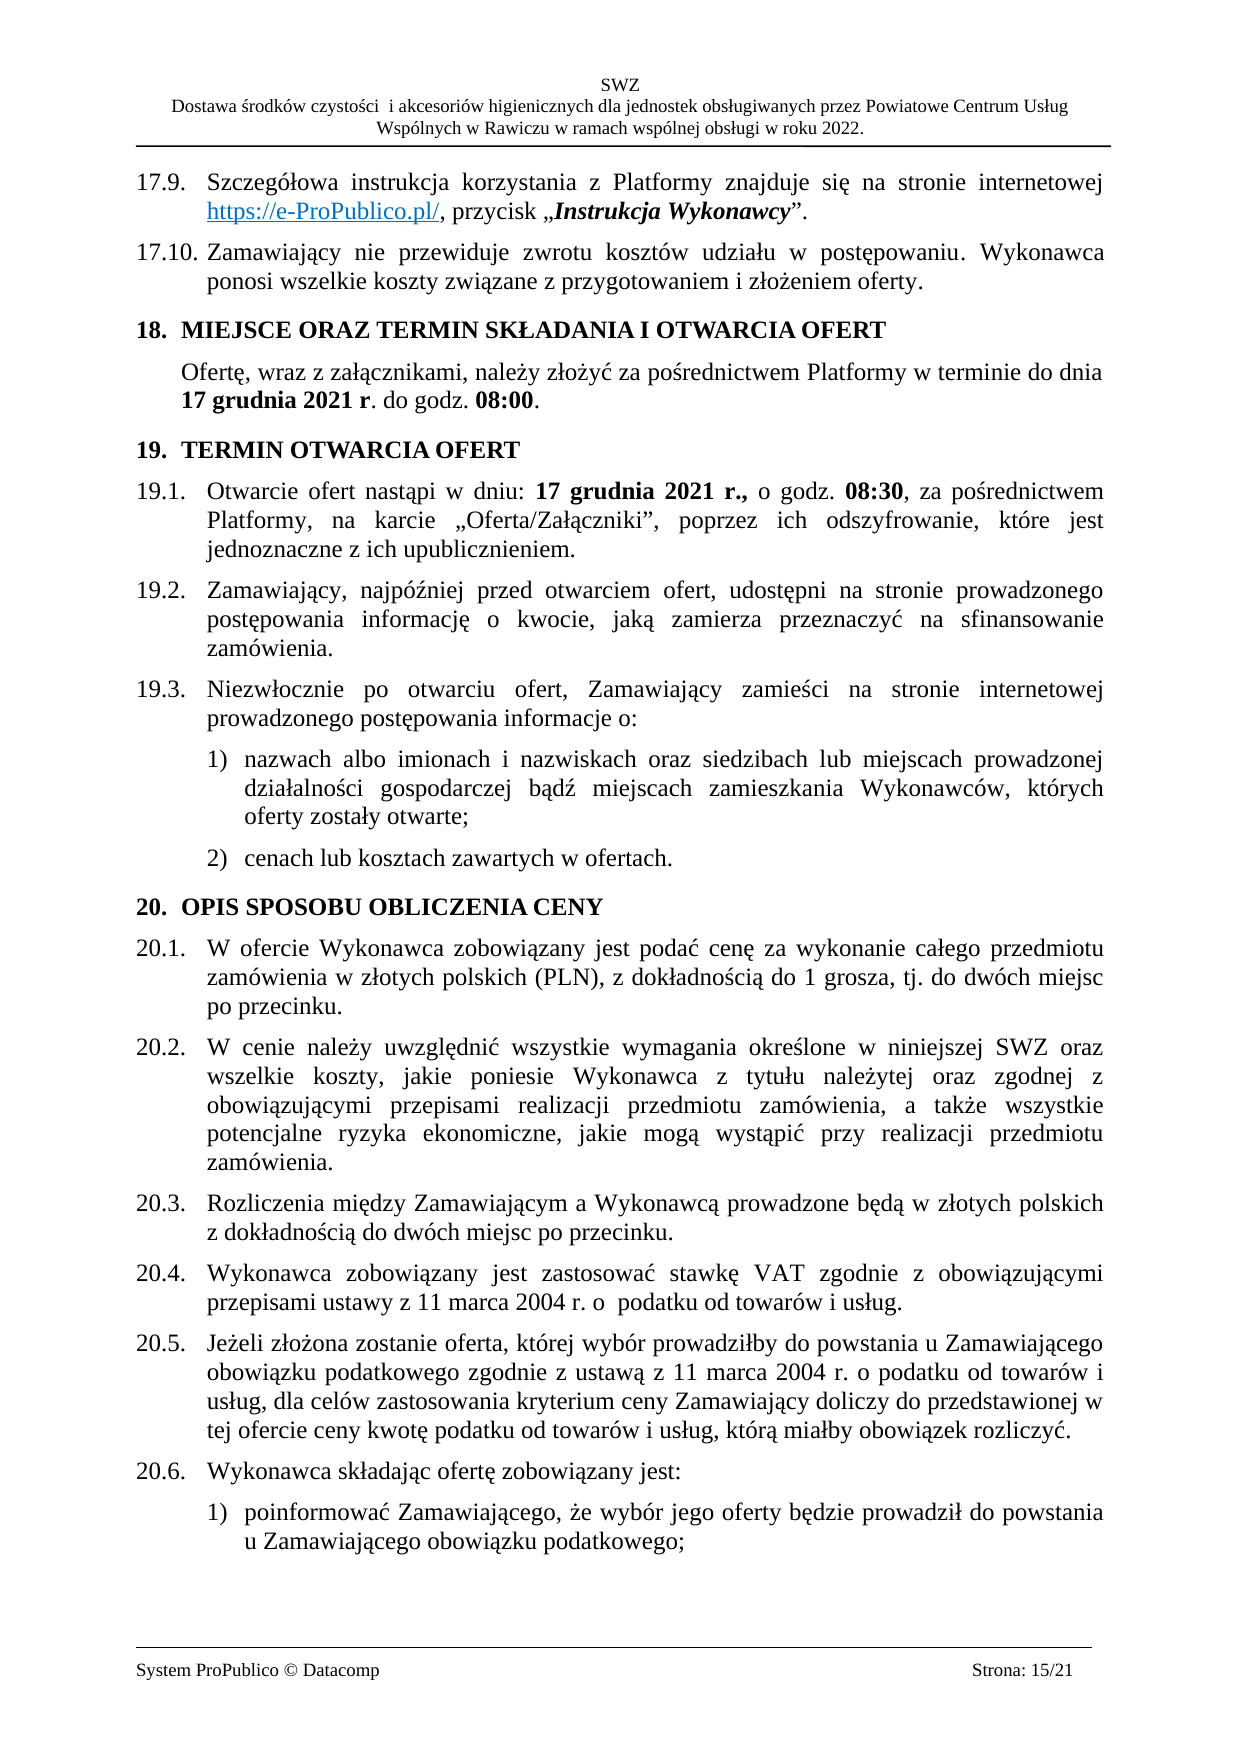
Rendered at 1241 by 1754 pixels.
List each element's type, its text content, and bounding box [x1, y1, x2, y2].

subtitle cenach lub kosztach zawartych w ofertach. [207, 843, 1104, 871]
subtitle Szczegółowa instrukcja korzystania z Platformy znajduje się na stronie internetowej https://e-ProPublico.pl/, przycisk „Instrukcja Wykonawcy”. [136, 167, 1104, 225]
subtitle W ofercie Wykonawca zobowiązany jest podać cenę za wykonanie całego przedmiotu zamówienia w złotych polskich (PLN), z dokładnością do 1 grosza, tj. do dwóch miejsc po przecinku. [136, 933, 1104, 1020]
subtitle Ofertę, wraz z załącznikami, należy złożyć za pośrednictwem Platformy w terminie do dnia 17 grudnia 2021 r. do godz. 08:00. [181, 357, 1104, 414]
subtitle Zamawiający nie przewiduje zwrotu kosztów udziału w postępowaniu. Wykonawca ponosi wszelkie koszty związane z przygotowaniem i złożeniem oferty. [136, 237, 1104, 295]
subtitle Wykonawca składając ofertę zobowiązany jest: [136, 1456, 1104, 1485]
subtitle Jeżeli złożona zostanie oferta, której wybór prowadziłby do powstania u Zamawiającego obowiązku podatkowego zgodnie z ustawą z 11 marca 2004 r. o podatku od towarów i usług, dla celów zastosowania kryterium ceny Zamawiający doliczy do przedstawionej w tej ofercie ceny kwotę podatku od towarów i usług, którą miałby obowiązek rozliczyć. [136, 1328, 1104, 1443]
subtitle poinformować Zamawiającego, że wybór jego oferty będzie prowadził do powstania u Zamawiającego obowiązku podatkowego; [207, 1497, 1104, 1555]
subtitle Miejsce oraz termin składania i otwarcia ofert [136, 316, 1104, 344]
subtitle Otwarcie ofert nastąpi w dniu: 17 grudnia 2021 r., o godz. 08:30, za pośrednictwem Platformy, na karcie „Oferta/Załączniki”, poprzez ich odszyfrowanie, które jest jednoznaczne z ich upublicznieniem. [136, 476, 1104, 563]
subtitle W cenie należy uwzględnić wszystkie wymagania określone w niniejszej SWZ oraz wszelkie koszty, jakie poniesie Wykonawca z tytułu należytej oraz zgodnej z obowiązującymi przepisami realizacji przedmiotu zamówienia, a także wszystkie potencjalne ryzyka ekonomiczne, jakie mogą wystąpić przy realizacji przedmiotu zamówienia. [136, 1032, 1104, 1176]
subtitle Opis sposobu obliczenia ceny [136, 892, 1104, 921]
subtitle Zamawiający, najpóźniej przed otwarciem ofert, udostępni na stronie prowadzonego postępowania informację o kwocie, jaką zamierza przeznaczyć na sfinansowanie zamówienia. [136, 575, 1104, 661]
subtitle Rozliczenia między Zamawiającym a Wykonawcą prowadzone będą w złotych polskich z dokładnością do dwóch miejsc po przecinku. [136, 1188, 1104, 1246]
subtitle Wykonawca zobowiązany jest zastosować stawkę VAT zgodnie z obowiązującymi przepisami ustawy z 11 marca 2004 r. o podatku od towarów i usług. [136, 1258, 1104, 1316]
subtitle termin otwarcia ofert [136, 435, 1104, 464]
subtitle Niezwłocznie po otwarciu ofert, Zamawiający zamieści na stronie internetowej prowadzonego postępowania informacje o: [136, 674, 1104, 731]
subtitle nazwach albo imionach i nazwiskach oraz siedzibach lub miejscach prowadzonej działalności gospodarczej bądź miejscach zamieszkania Wykonawców, których oferty zostały otwarte; [207, 744, 1104, 830]
